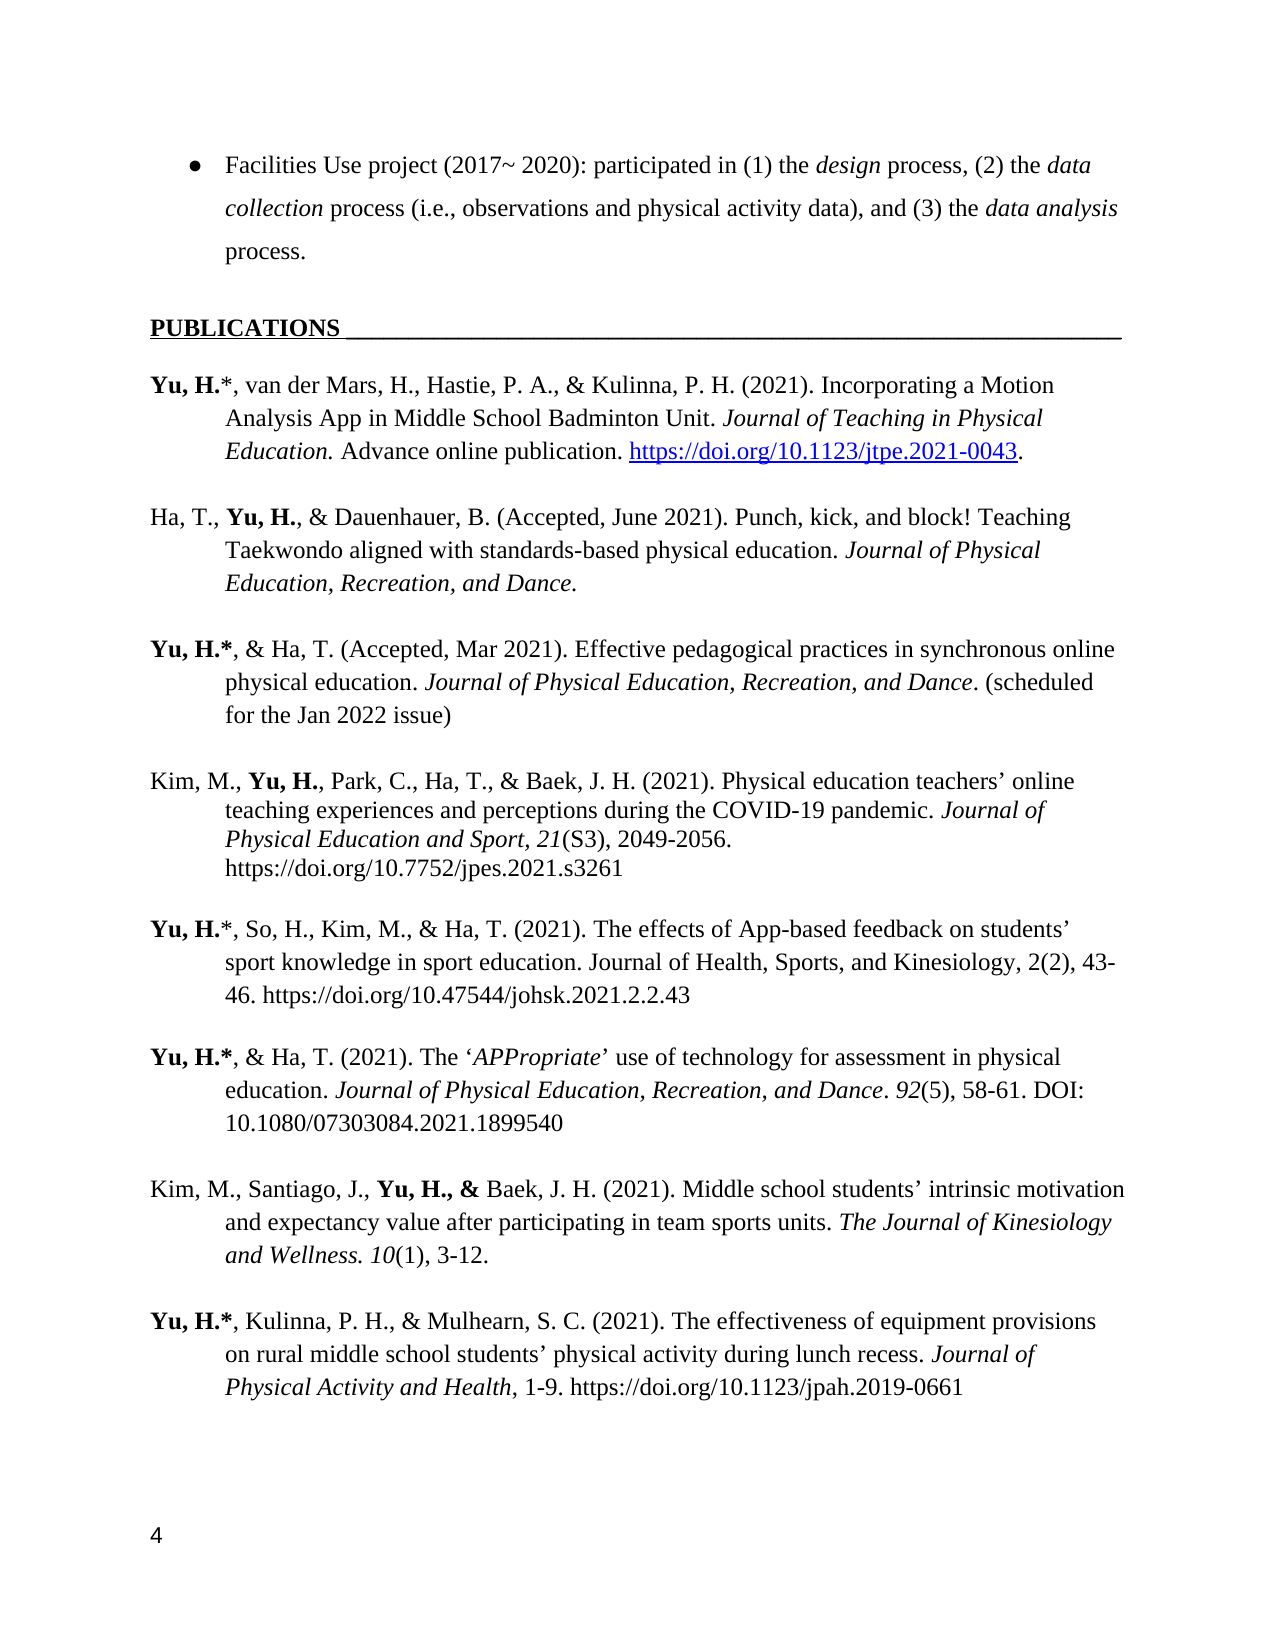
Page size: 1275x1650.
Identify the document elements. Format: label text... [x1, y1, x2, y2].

text PUBLICATIONS ______________________________________________________________ [150, 313, 1125, 341]
text Ha, T., Yu, H., & Dauenhauer, B. (Accepted, June 2021). Punch, kick, and block! Teaching Taekwondo aligned with standards-based physical education. Journal of Physical Education, Recreation, and Dance. [150, 502, 1125, 597]
text Kim, M., Yu, H., Park, C., Ha, T., & Baek, J. H. (2021). Physical education teachers’ online teaching experiences and perceptions during the COVID-19 pandemic. Journal of Physical Education and Sport, 21(S3), 2049-2056. [150, 766, 1125, 853]
text Yu, H.*, Kulinna, P. H., & Mulhearn, S. C. (2021). The effectiveness of equipment provisions on rural middle school students’ physical activity during lunch recess. Journal of Physical Activity and Health, 1-9. https://doi.org/10.1123/jpah.2019-0661 [150, 1306, 1125, 1401]
text Yu, H.*, van der Mars, H., Hastie, P. A., & Kulinna, P. H. (2021). Incorporating a Motion Analysis App in Middle School Badminton Unit. Journal of Teaching in Physical Education. Advance online publication. https://doi.org/10.1123/jtpe.2021-0043. [150, 370, 1125, 465]
text https://doi.org/10.7752/jpes.2021.s3261 [225, 853, 1125, 881]
text Yu, H.*, So, H., Kim, M., & Ha, T. (2021). The effects of App-based feedback on students’ sport knowledge in sport education. Journal of Health, Sports, and Kinesiology, 2(2), 43-46. https://doi.org/10.47544/johsk.2021.2.2.43 [150, 914, 1125, 1009]
text Kim, M., Santiago, J., Yu, H., & Baek, J. H. (2021). Middle school students’ intrinsic motivation and expectancy value after participating in team sports units. The Journal of Kinesiology and Wellness. 10(1), 3-12. [150, 1174, 1125, 1269]
list Facilities Use project (2017~ 2020): participated in (1) the design process, (2) the data collection process (i.e., observations and physical activity data), and (3) the data analysis process. [187, 150, 1125, 265]
text Yu, H.*, & Ha, T. (Accepted, Mar 2021). Effective pedagogical practices in synchronous online physical education. Journal of Physical Education, Recreation, and Dance. (scheduled for the Jan 2022 issue) [150, 634, 1125, 729]
text Yu, H.*, & Ha, T. (2021). The ‘APPropriate’ use of technology for assessment in physical education. Journal of Physical Education, Recreation, and Dance. 92(5), 58-61. DOI: 10.1080/07303084.2021.1899540 [150, 1042, 1125, 1137]
